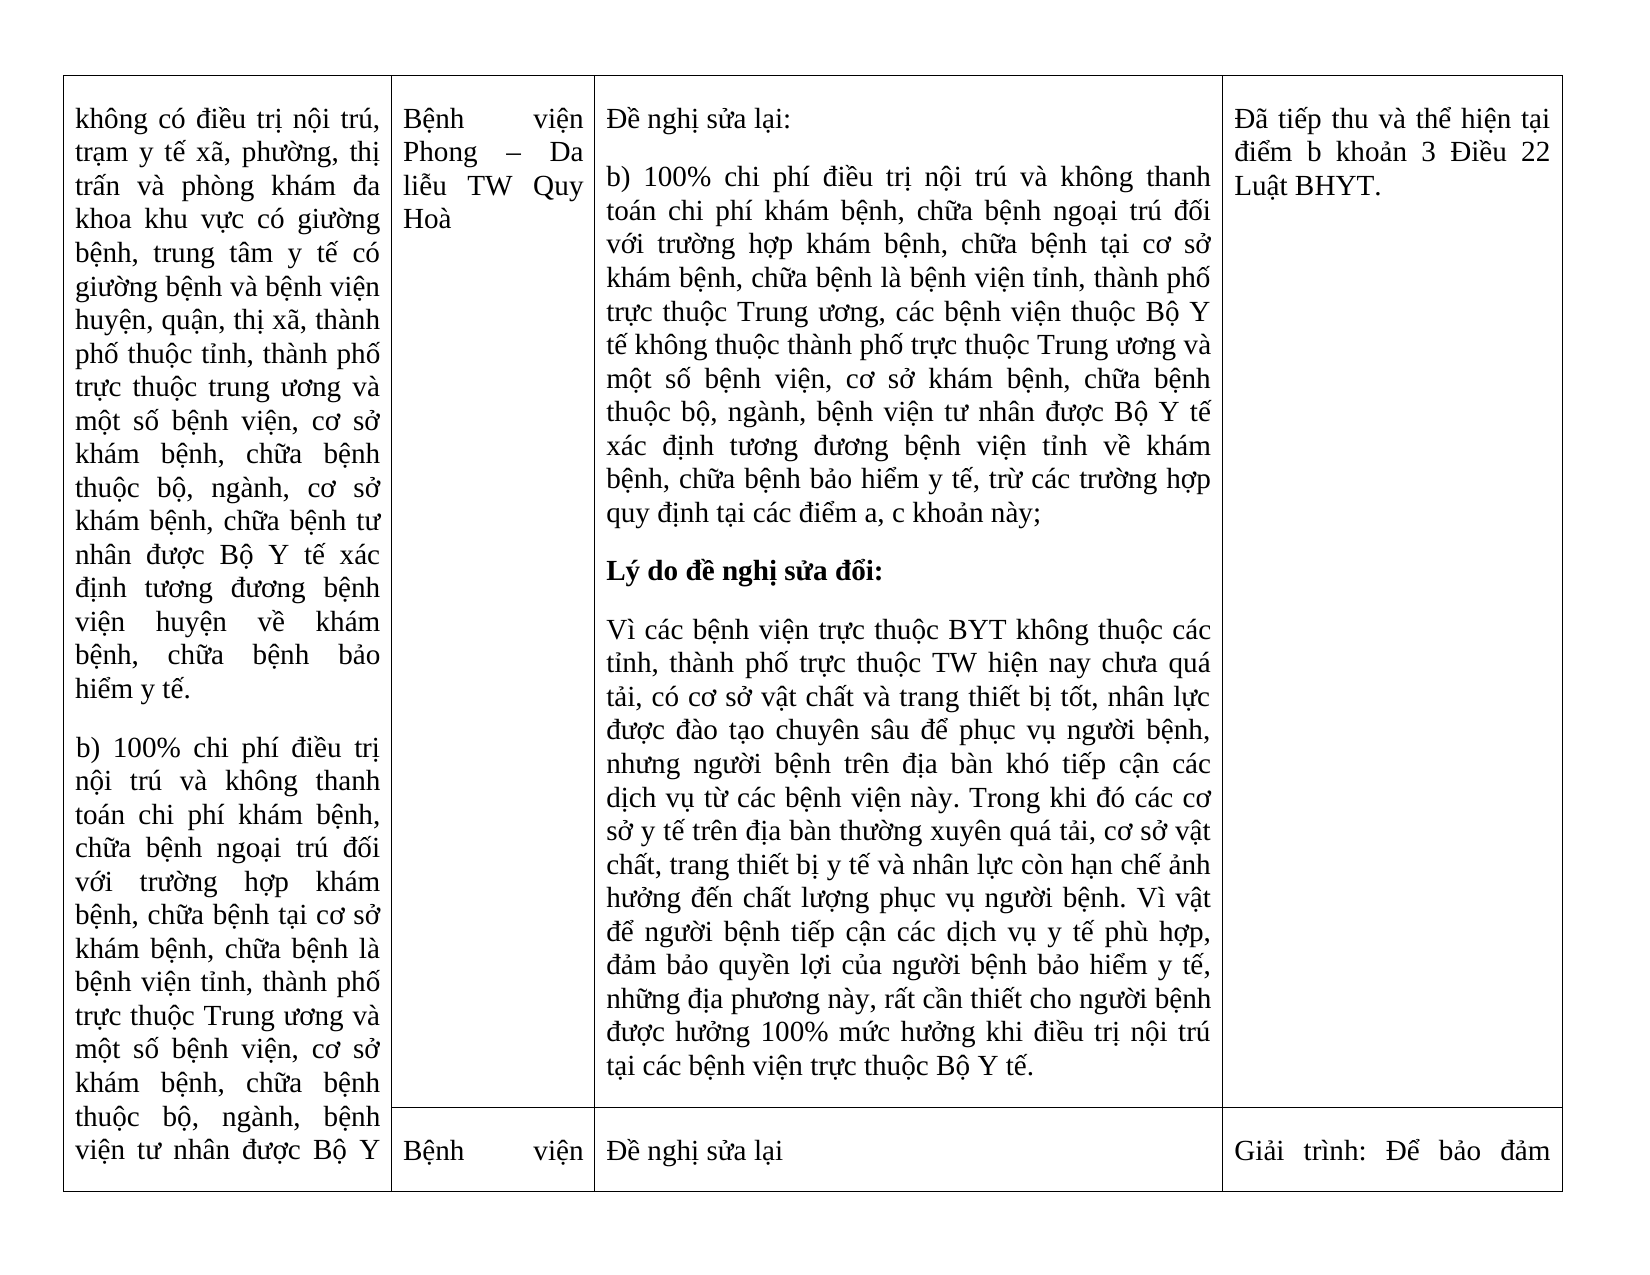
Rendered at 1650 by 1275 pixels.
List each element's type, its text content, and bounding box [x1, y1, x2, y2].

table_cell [595, 1108, 1222, 1191]
table_cell Đã tiếp thu và thể hiện tại điểm b khoản 3 Điều 22 Luật BHYT. [1223, 76, 1562, 1107]
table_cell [1223, 1108, 1562, 1191]
table_cell Đề nghị sửa lại: b) 100% chi phí điều trị nội trú và không thanh toán chi phí khám bệnh, chữa bệnh ngoại trú đối với trường hợp khám bệnh, chữa bệnh tại cơ sở khám bệnh, chữa bệnh là bệnh viện tỉnh, thành phố trực thuộc Trung ương, các bệnh viện thuộc Bộ Y tế không thuộc thành phố trực thuộc Trung ương và một số bệnh viện, cơ sở khám bệnh, chữa bệnh thuộc bộ, ngành, bệnh viện tư nhân được Bộ Y tế xác định tương đương bệnh viện tỉnh về khám bệnh, chữa bệnh bảo hiểm y tế, trừ các trường hợp quy định tại các điểm a, c khoản này; Lý do đề nghị sửa đổi: Vì các bệnh viện trực thuộc BYT không thuộc các tỉnh, thành phố trực thuộc TW hiện nay chưa quá tải, có cơ sở vật chất và trang thiết bị tốt, nhân lực được đào tạo chuyên sâu để phục vụ người bệnh, nhưng người bệnh trên địa bàn khó tiếp cận các dịch vụ từ các bệnh viện này. Trong khi đó các cơ sở y tế trên địa bàn thường xuyên quá tải, cơ sở vật chất, trang thiết bị y tế và nhân lực còn hạn chế ảnh hưởng đến chất lượng phục vụ người bệnh. Vì vật để người bệnh tiếp cận các dịch vụ y tế phù hợp, đảm bảo quyền lợi của người bệnh bảo hiểm y tế, những địa phương này, rất cần thiết cho người bệnh được hưởng 100% mức hưởng khi điều trị nội trú tại các bệnh viện trực thuộc Bộ Y tế. [595, 76, 1222, 1107]
table_cell Bệnh viện Phong – Da liễu TW Quy Hoà [392, 76, 594, 1107]
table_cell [392, 1108, 594, 1191]
